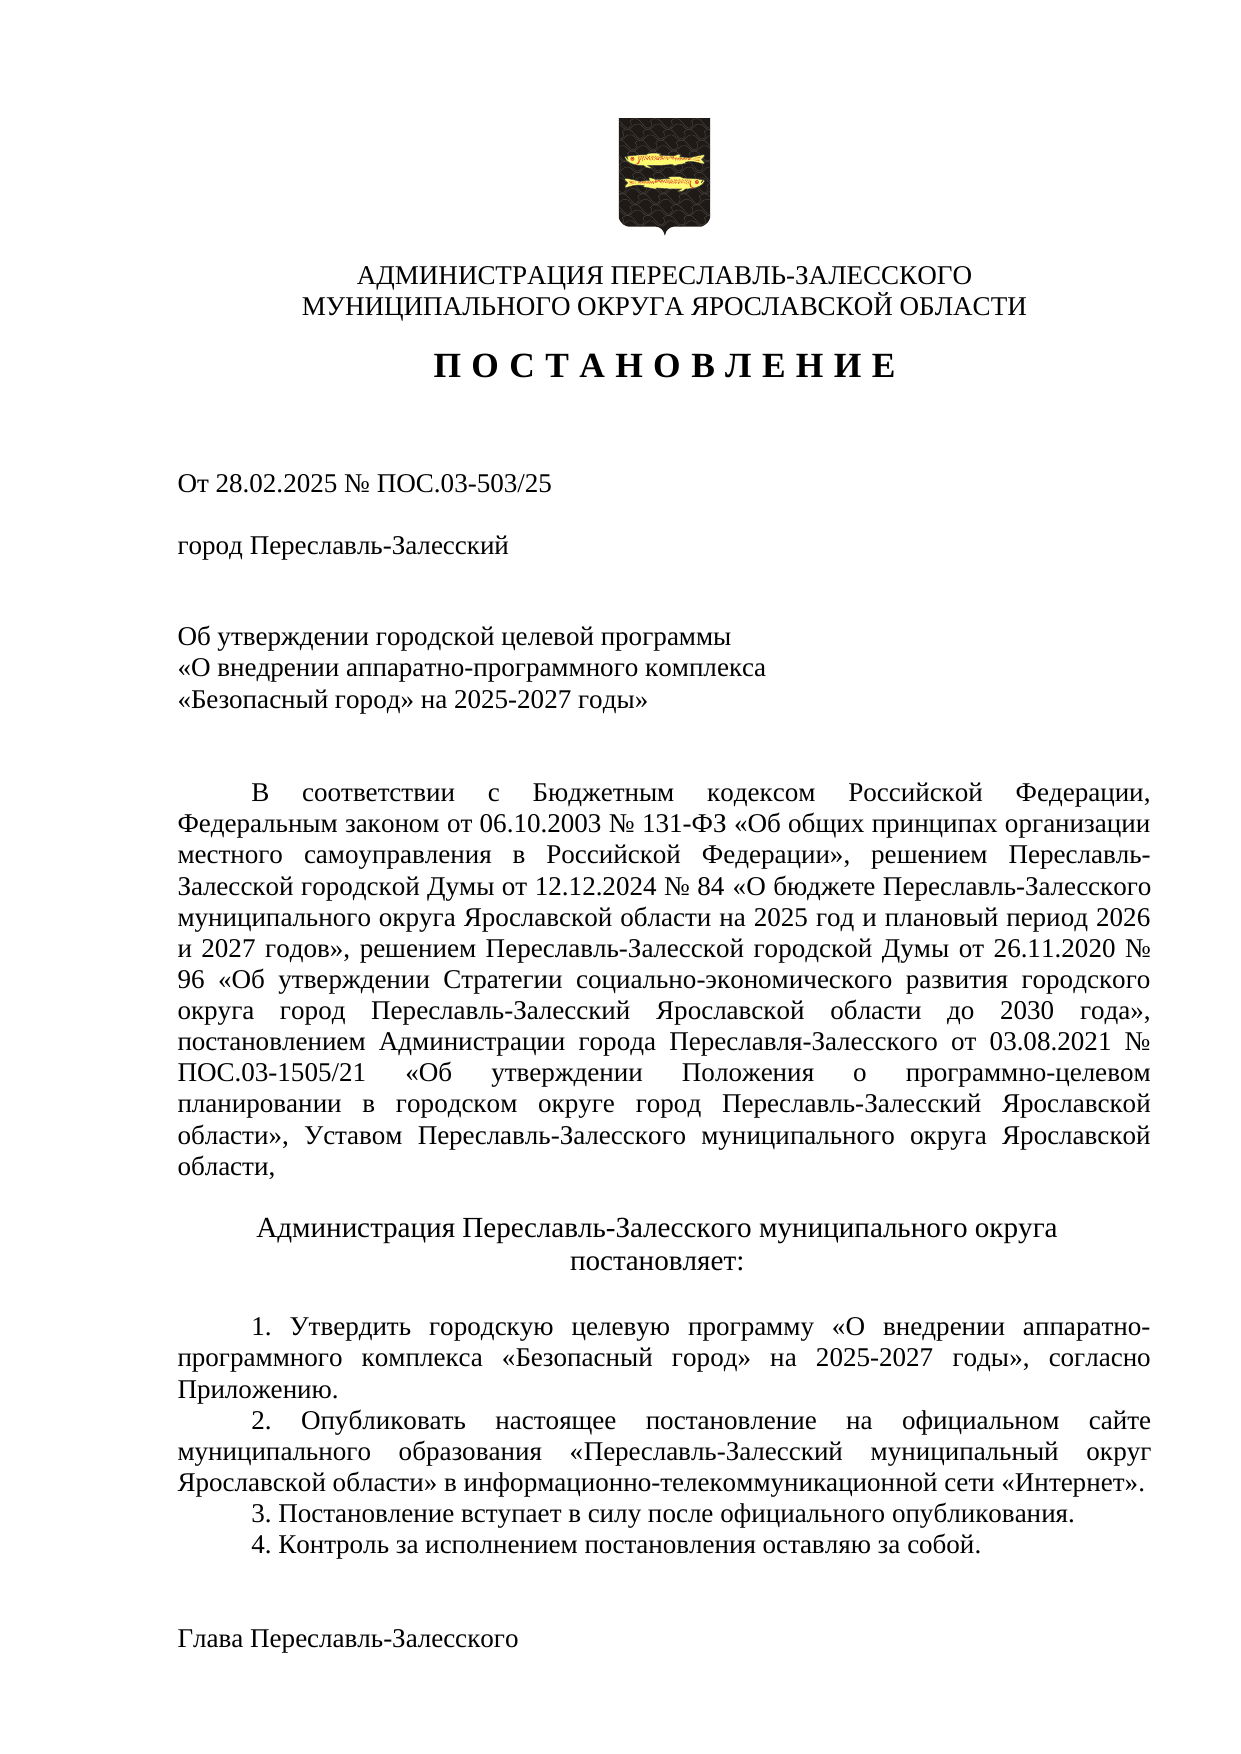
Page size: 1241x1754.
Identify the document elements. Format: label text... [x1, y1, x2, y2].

text В соответствии с Бюджетным кодексом Российской Федерации, Федеральным законом от 06.10.2003 № 131-ФЗ «Об общих принципах организации местного самоуправления в Российской Федерации», решением Переславль-Залесской городской Думы от 12.12.2024 № 84 «О бюджете Переславль-Залесского муниципального округа Ярославской области на 2025 год и плановый период 2026 и 2027 годов», решением Переславль-Залесской городской Думы от 26.11.2020 № 96 «Об утверждении Стратегии социально-экономического развития городского округа город Переславль-Залесский Ярославской области до 2030 года», постановлением Администрации города Переславля-Залесского от 03.08.2021 № ПОС.03-1505/21 «Об утверждении Положения о программно-целевом планировании в городском округе город Переславль-Залесский Ярославской области», Уставом Переславль-Залесского муниципального округа Ярославской области, [177, 776, 1152, 1181]
text Администрация Переславль-Залесского муниципального округа [162, 1210, 1152, 1243]
text Глава Переславль-Залесского [177, 1622, 1152, 1653]
text «Безопасный город» на 2025-2027 годы» [177, 683, 1152, 714]
text АДМИНИСТРАЦИЯ ПЕРЕСЛАВЛЬ-ЗАЛЕССКОГО [177, 259, 1152, 290]
text постановляет: [162, 1243, 1152, 1277]
subtitle ПОСТАНОВЛЕНИЕ [177, 344, 1152, 385]
text 2. Опубликовать настоящее постановление на официальном сайте муниципального образования «Переславль-Залесский муниципальный округ Ярославской области» в информационно-телекоммуникационной сети «Интернет». [177, 1404, 1152, 1497]
text 3. Постановление вступает в силу после официального опубликования. [177, 1497, 1152, 1528]
text 1. Утвердить городскую целевую программу «О внедрении аппаратно-программного комплекса «Безопасный город» на 2025-2027 годы», согласно Приложению. [177, 1310, 1152, 1404]
text От 28.02.2025 № ПОС.03-503/25 [177, 467, 1152, 498]
text МУНИЦИПАЛЬНОГО ОКРУГА ЯРОСЛАВСКОЙ ОБЛАСТИ [177, 290, 1152, 321]
text «О внедрении аппаратно-программного комплекса [177, 652, 1152, 683]
text город Переславль-Залесский [177, 529, 1152, 561]
text 4. Контроль за исполнением постановления оставляю за собой. [177, 1528, 1152, 1559]
text Об утверждении городской целевой программы [177, 620, 1152, 652]
